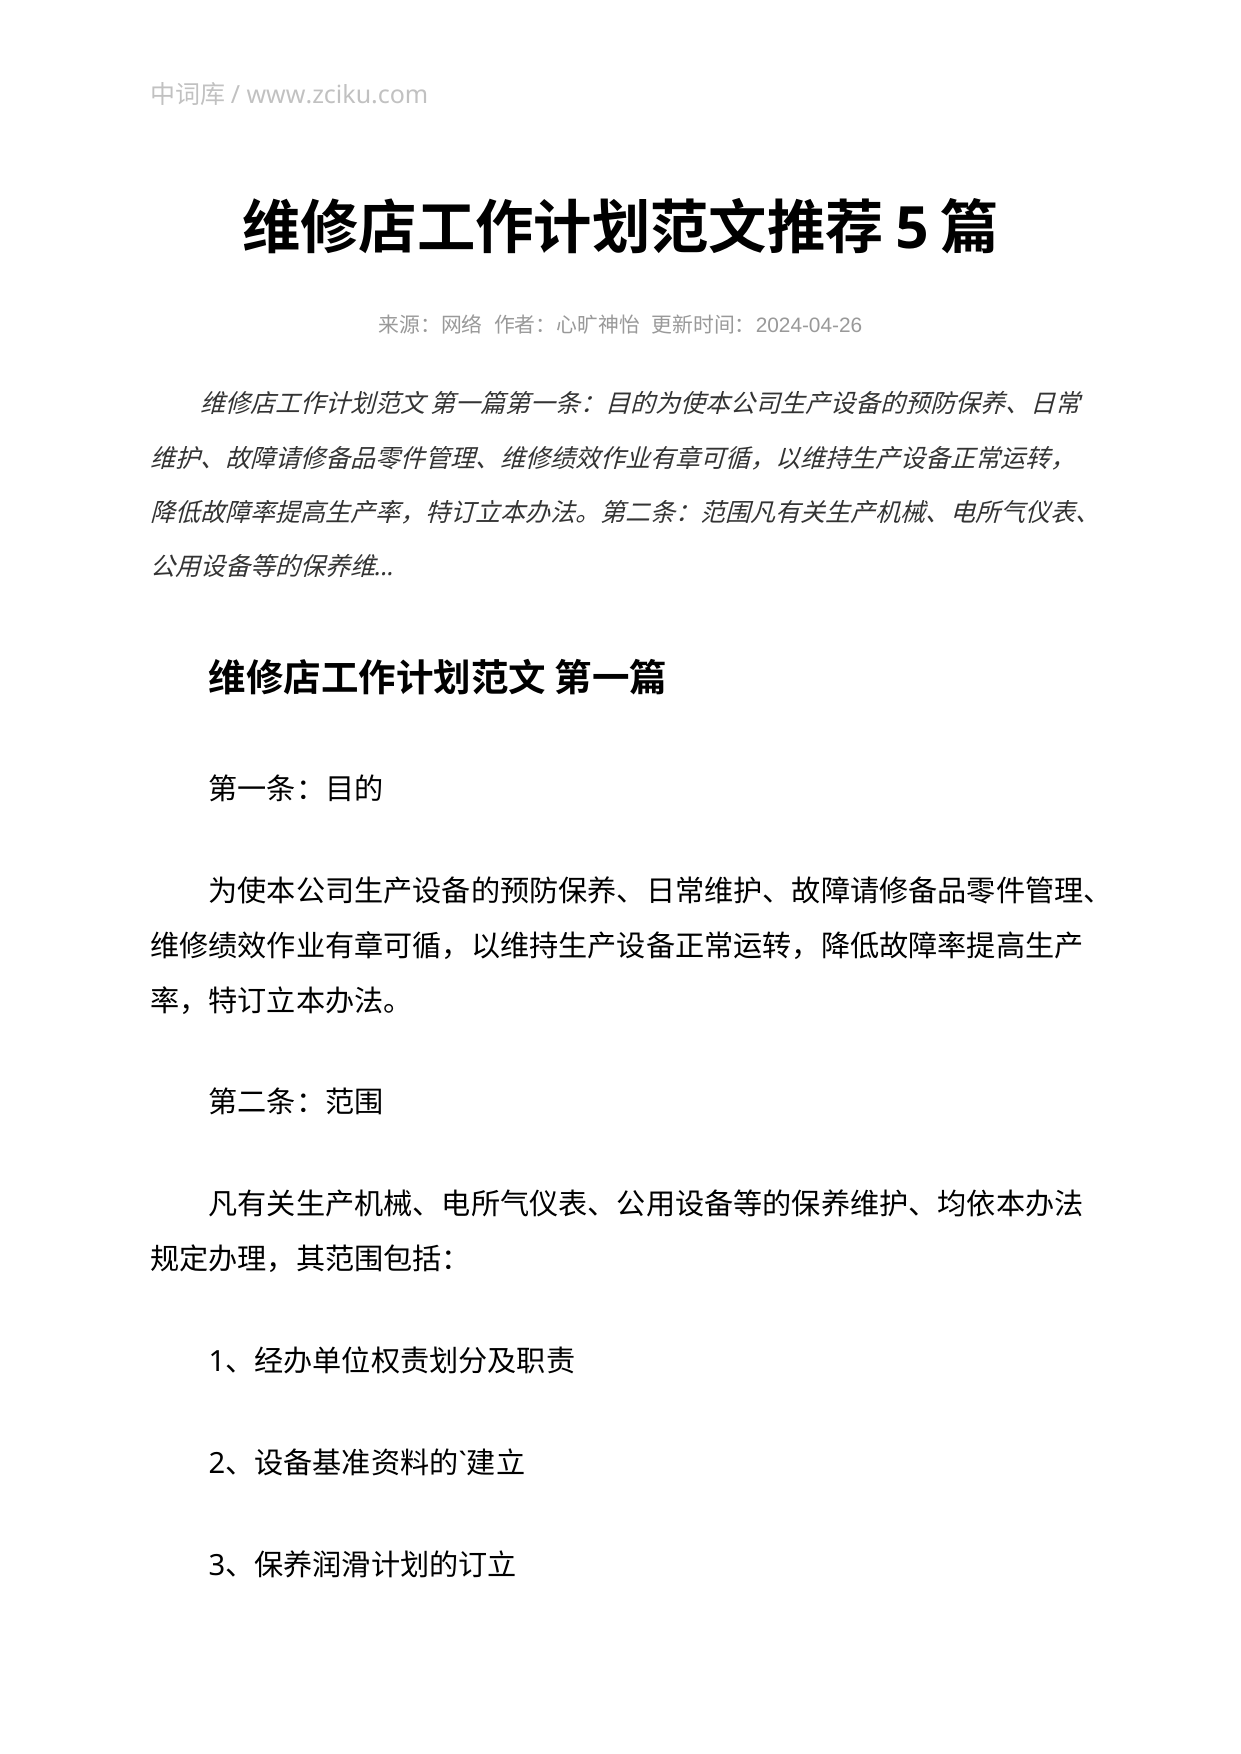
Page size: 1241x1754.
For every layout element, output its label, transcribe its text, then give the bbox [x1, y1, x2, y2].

text 第一条：目的 [150, 766, 1090, 808]
text 第二条：范围 [150, 1079, 1090, 1121]
text 2、设备基准资料的`建立 [150, 1439, 1090, 1482]
text 1、经办单位权责划分及职责 [150, 1337, 1090, 1380]
text 来源：网络 作者：心旷神怡 更新时间：2024-04-26 [150, 313, 1090, 337]
subtitle 维修店工作计划范文推荐5篇 [150, 181, 1090, 266]
text 维修店工作计划范文 第一篇第一条：目的为使本公司生产设备的预防保养、日常维护、故障请修备品零件管理、维修绩效作业有章可循，以维持生产设备正常运转，降低故障率提高生产率，特订立本办法。第二条：范围凡有关生产机械、电所气仪表、公用设备等的保养维... [150, 384, 1090, 583]
text 3、保养润滑计划的订立 [150, 1541, 1090, 1584]
text 维修店工作计划范文 第一篇 [150, 648, 1090, 702]
text 为使本公司生产设备的预防保养、日常维护、故障请修备品零件管理、维修绩效作业有章可循，以维持生产设备正常运转，降低故障率提高生产率，特订立本办法。 [150, 867, 1090, 1019]
text 凡有关生产机械、电所气仪表、公用设备等的保养维护、均依本办法规定办理，其范围包括： [150, 1181, 1090, 1278]
